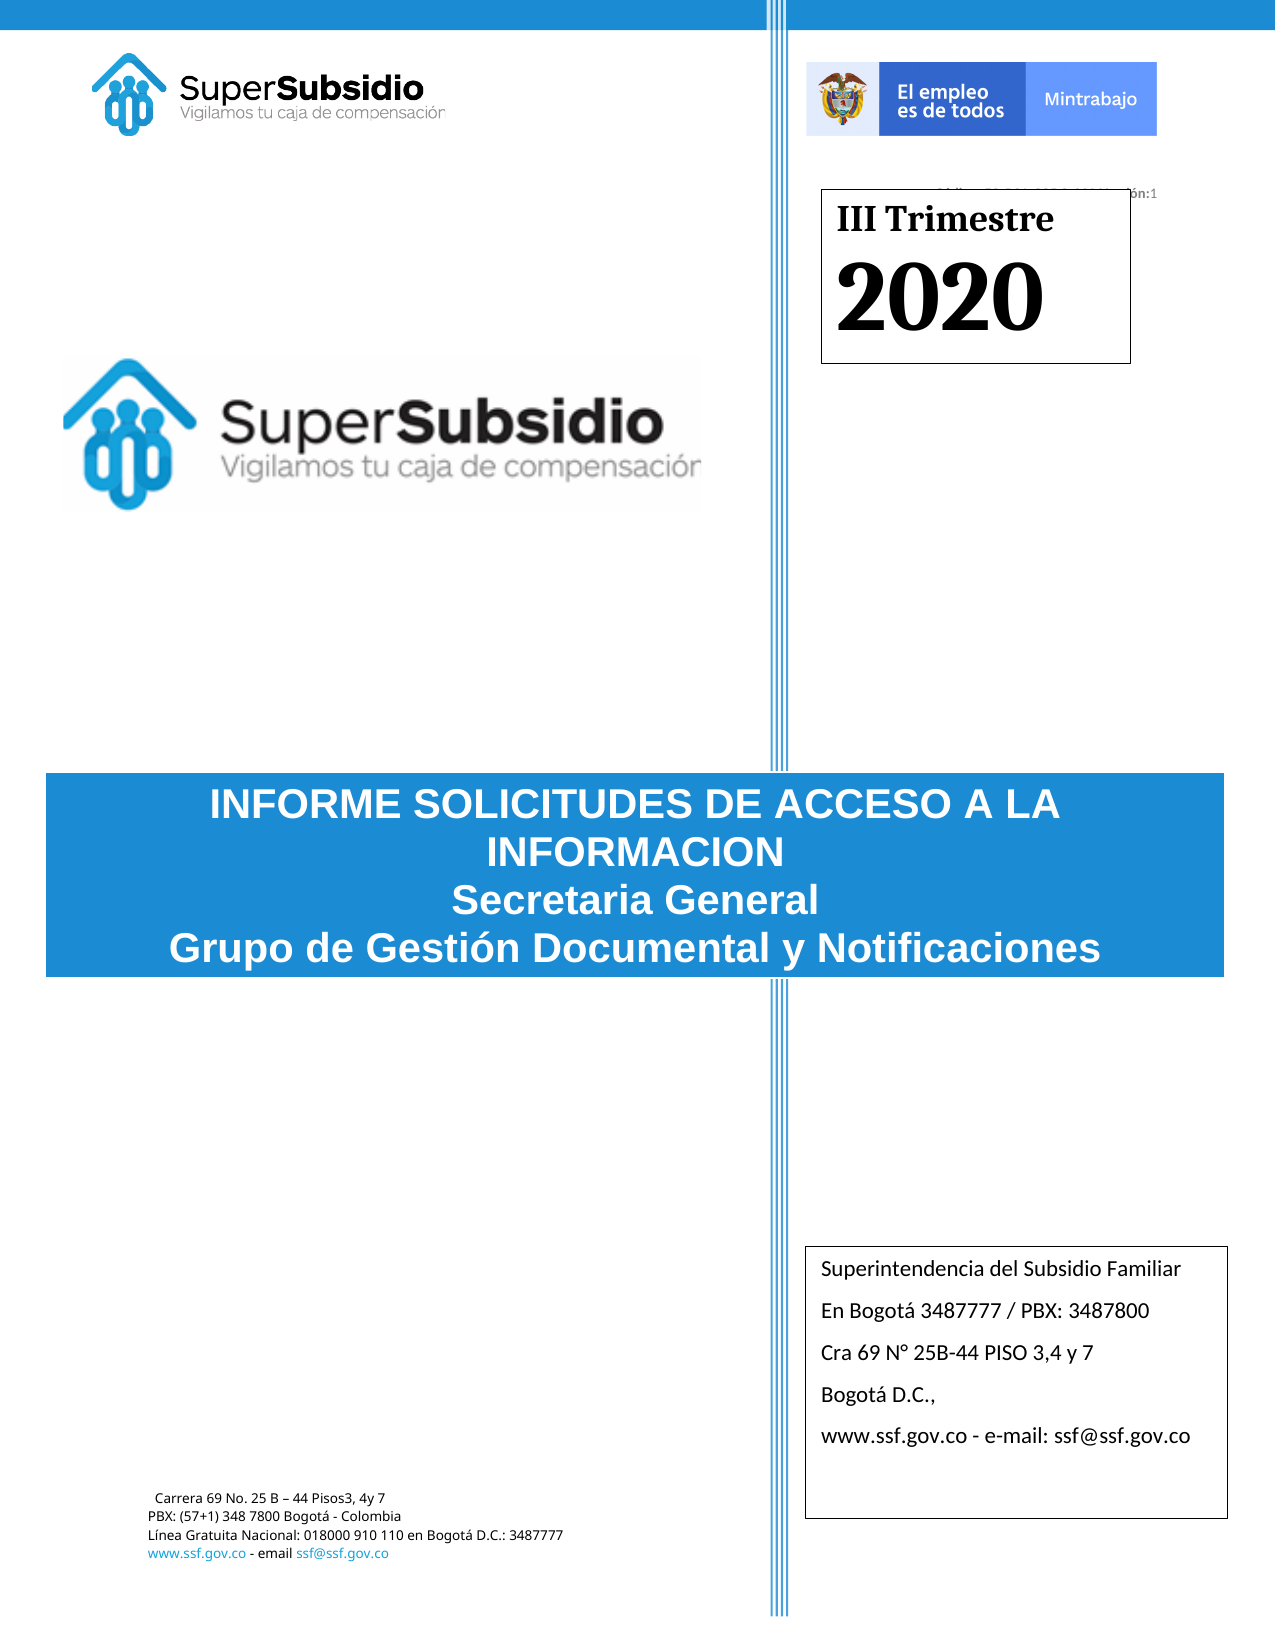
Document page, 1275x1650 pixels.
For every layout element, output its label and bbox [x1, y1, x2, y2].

picture [806, 62, 1157, 136]
picture [333, 1548, 343, 1558]
picture [60, 355, 702, 512]
picture [191, 1548, 201, 1558]
picture [314, 1548, 324, 1559]
picture [205, 1551, 211, 1561]
picture [158, 1551, 168, 1558]
picture [147, 1551, 157, 1558]
picture [363, 1551, 370, 1558]
picture [348, 1551, 354, 1558]
picture [309, 1548, 314, 1558]
picture [356, 1551, 362, 1558]
picture [92, 53, 446, 136]
